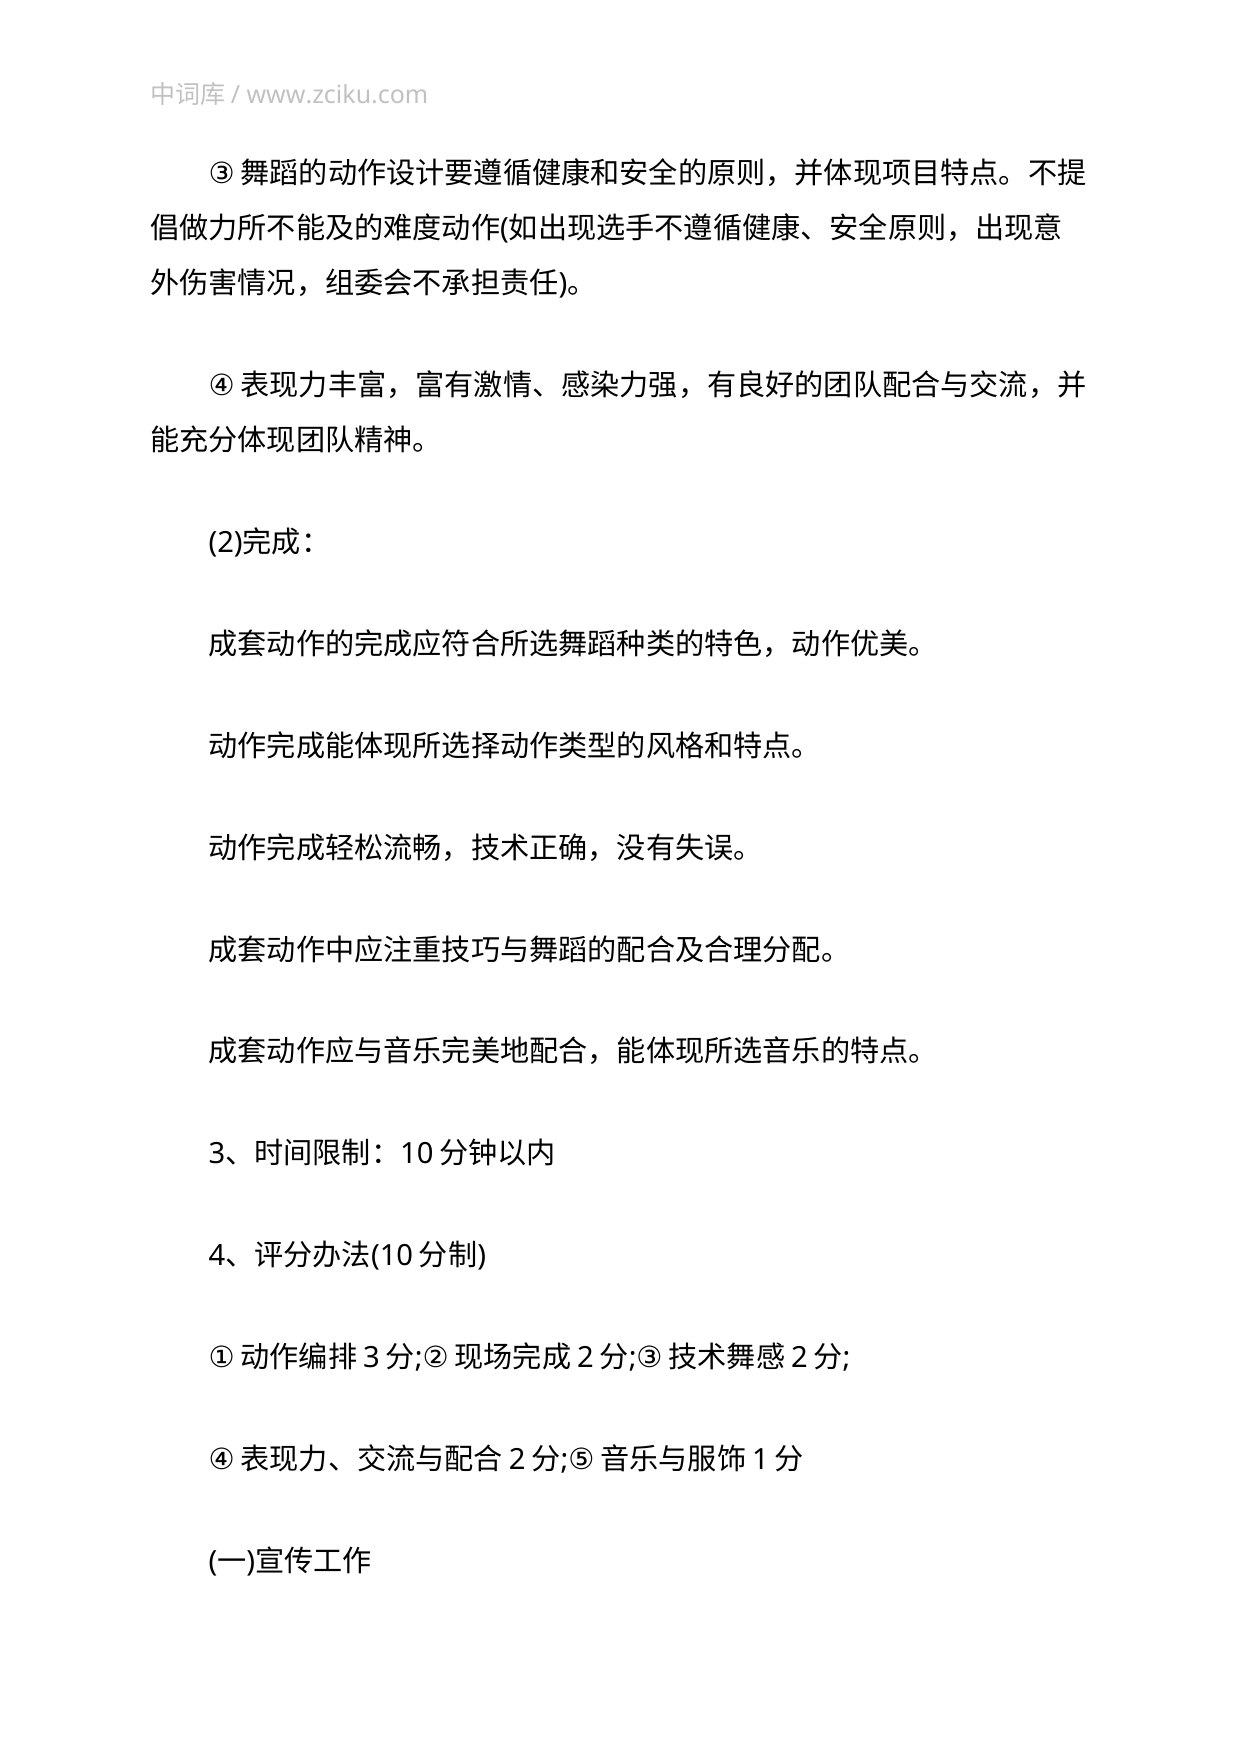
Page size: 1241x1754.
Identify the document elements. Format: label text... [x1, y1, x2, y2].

text 4、评分办法(10分制) [150, 1232, 1090, 1274]
text 成套动作的完成应符合所选舞蹈种类的特色，动作优美。 [150, 621, 1090, 663]
text 动作完成轻松流畅，技术正确，没有失误。 [150, 824, 1090, 867]
text ④表现力、交流与配合2分;⑤音乐与服饰1分 [150, 1436, 1090, 1478]
text ③舞蹈的动作设计要遵循健康和安全的原则，并体现项目特点。不提倡做力所不能及的难度动作(如出现选手不遵循健康、安全原则，出现意外伤害情况，组委会不承担责任)。 [150, 150, 1090, 302]
text ④表现力丰富，富有激情、感染力强，有良好的团队配合与交流，并能充分体现团队精神。 [150, 362, 1090, 459]
text 动作完成能体现所选择动作类型的风格和特点。 [150, 722, 1090, 765]
text (2)完成： [150, 519, 1090, 561]
text ①动作编排3分;②现场完成2分;③技术舞感2分; [150, 1333, 1090, 1376]
text 成套动作应与音乐完美地配合，能体现所选音乐的特点。 [150, 1028, 1090, 1070]
text 成套动作中应注重技巧与舞蹈的配合及合理分配。 [150, 926, 1090, 968]
text 3、时间限制：10分钟以内 [150, 1129, 1090, 1172]
text (一)宣传工作 [150, 1537, 1090, 1580]
